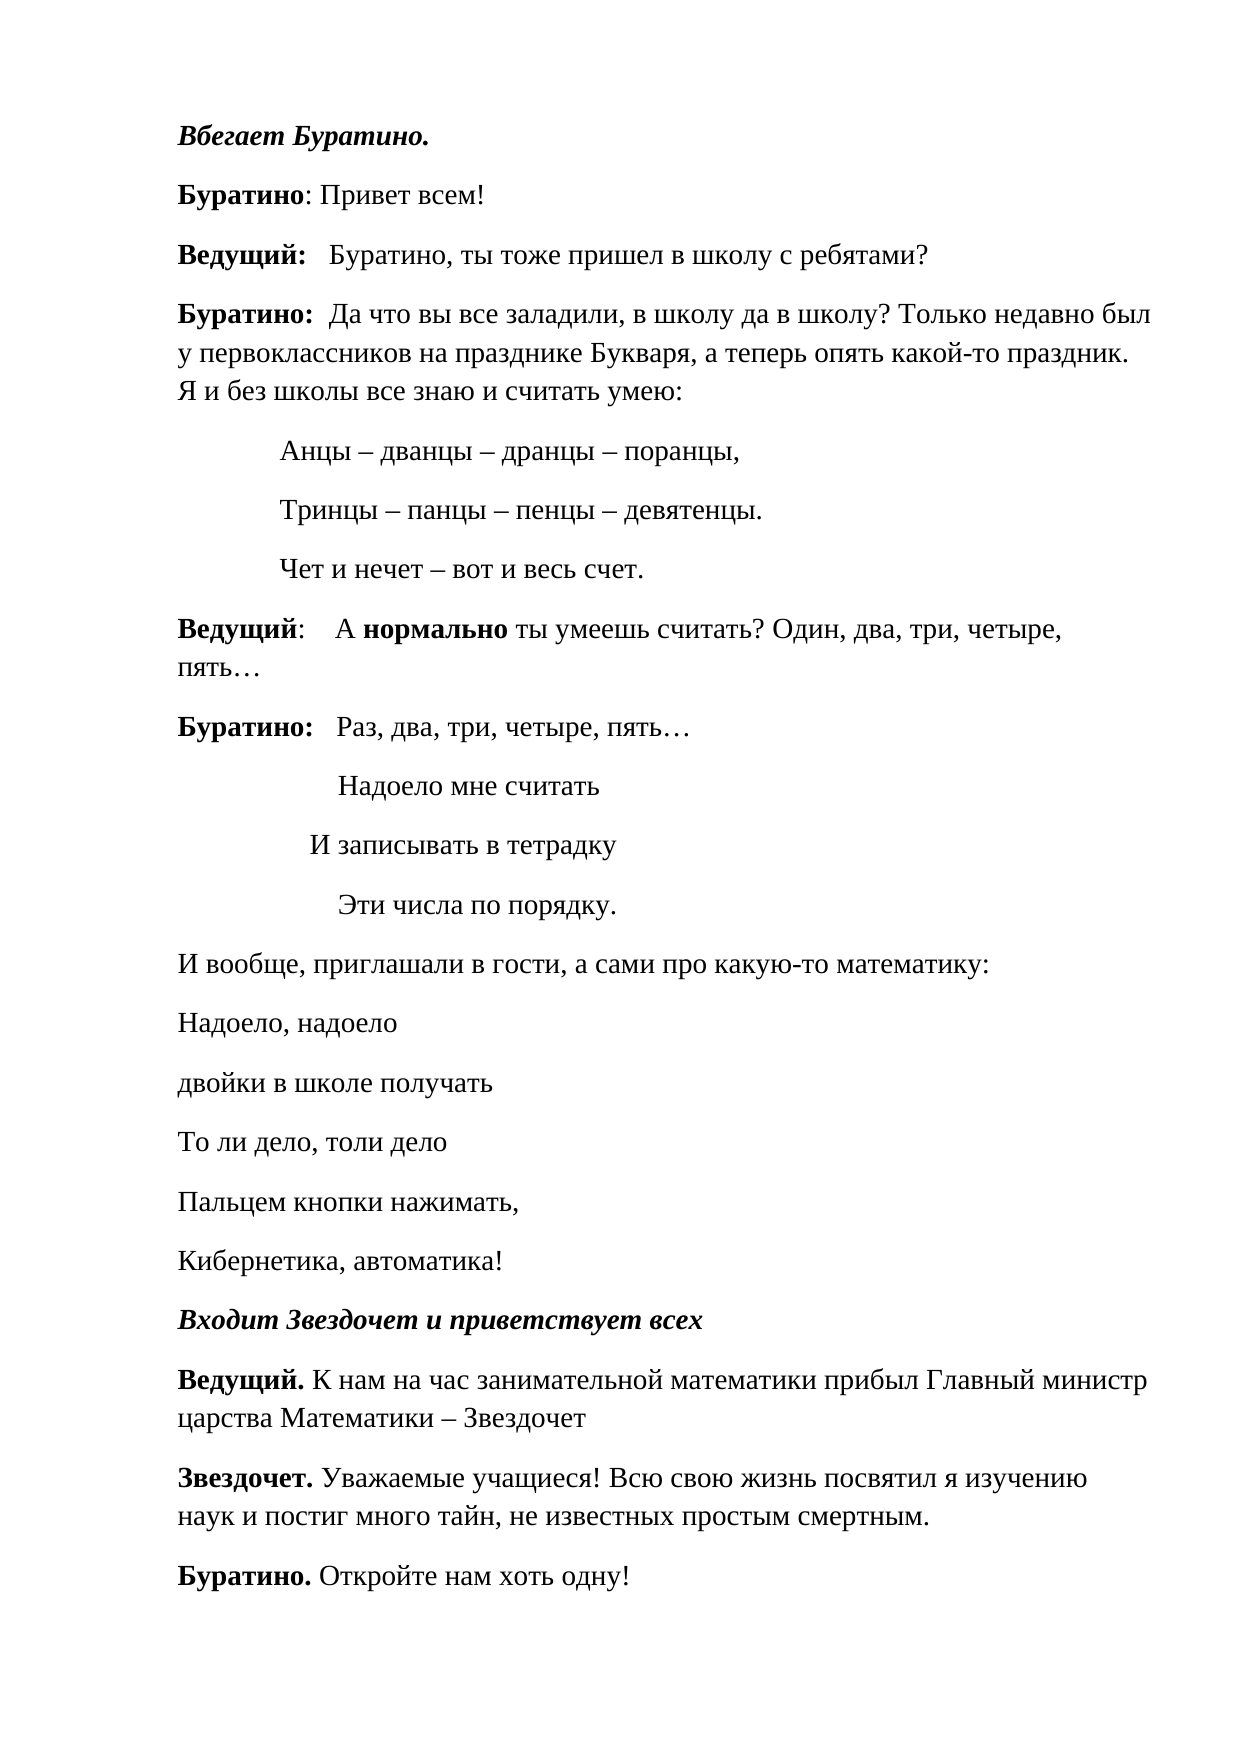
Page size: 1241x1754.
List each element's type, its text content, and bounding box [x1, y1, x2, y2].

text Анцы – дванцы – дранцы – поранцы, [177, 433, 1152, 466]
text Надоело мне считать [177, 768, 1152, 802]
text Буратино: Привет всем! [177, 177, 1152, 211]
text Чет и нечет – вот и весь счет. [177, 551, 1152, 585]
text Ведущий. К нам на час занимательной математики прибыл Главный министр царства Математики – Звездочет [177, 1362, 1152, 1434]
text Входит Звездочет и приветствует всех [177, 1302, 1152, 1336]
text То ли дело, толи дело [177, 1124, 1152, 1158]
text И вообще, приглашали в гости, а сами про какую-то математику: [177, 946, 1152, 980]
text Буратино: Раз, два, три, четыре, пять… [177, 709, 1152, 742]
text Надоело, надоело [177, 1006, 1152, 1039]
text Вбегает Буратино. [177, 118, 1152, 152]
text Пальцем кнопки нажимать, [177, 1184, 1152, 1217]
text Звездочет. Уважаемые учащиеся! Всю свою жизнь посвятил я изучению наук и постиг много тайн, не известных простым смертным. [177, 1460, 1152, 1532]
text Кибернетика, автоматика! [177, 1243, 1152, 1277]
text Ведущий: А нормально ты умеешь считать? Один, два, три, четыре, пять… [177, 611, 1152, 683]
text двойки в школе получать [177, 1065, 1152, 1098]
text Тринцы – панцы – пенцы – девятенцы. [177, 492, 1152, 526]
text Эти числа по порядку. [177, 887, 1152, 920]
text Ведущий: Буратино, ты тоже пришел в школу с ребятами? [177, 237, 1152, 270]
text Буратино: Да что вы все заладили, в школу да в школу? Только недавно был у первоклассников на празднике Букваря, а теперь опять какой-то праздник. Я и без школы все знаю и считать умею: [177, 296, 1152, 407]
text Буратино. Откройте нам хоть одну! [177, 1558, 1152, 1591]
text И записывать в тетрадку [177, 827, 1152, 861]
